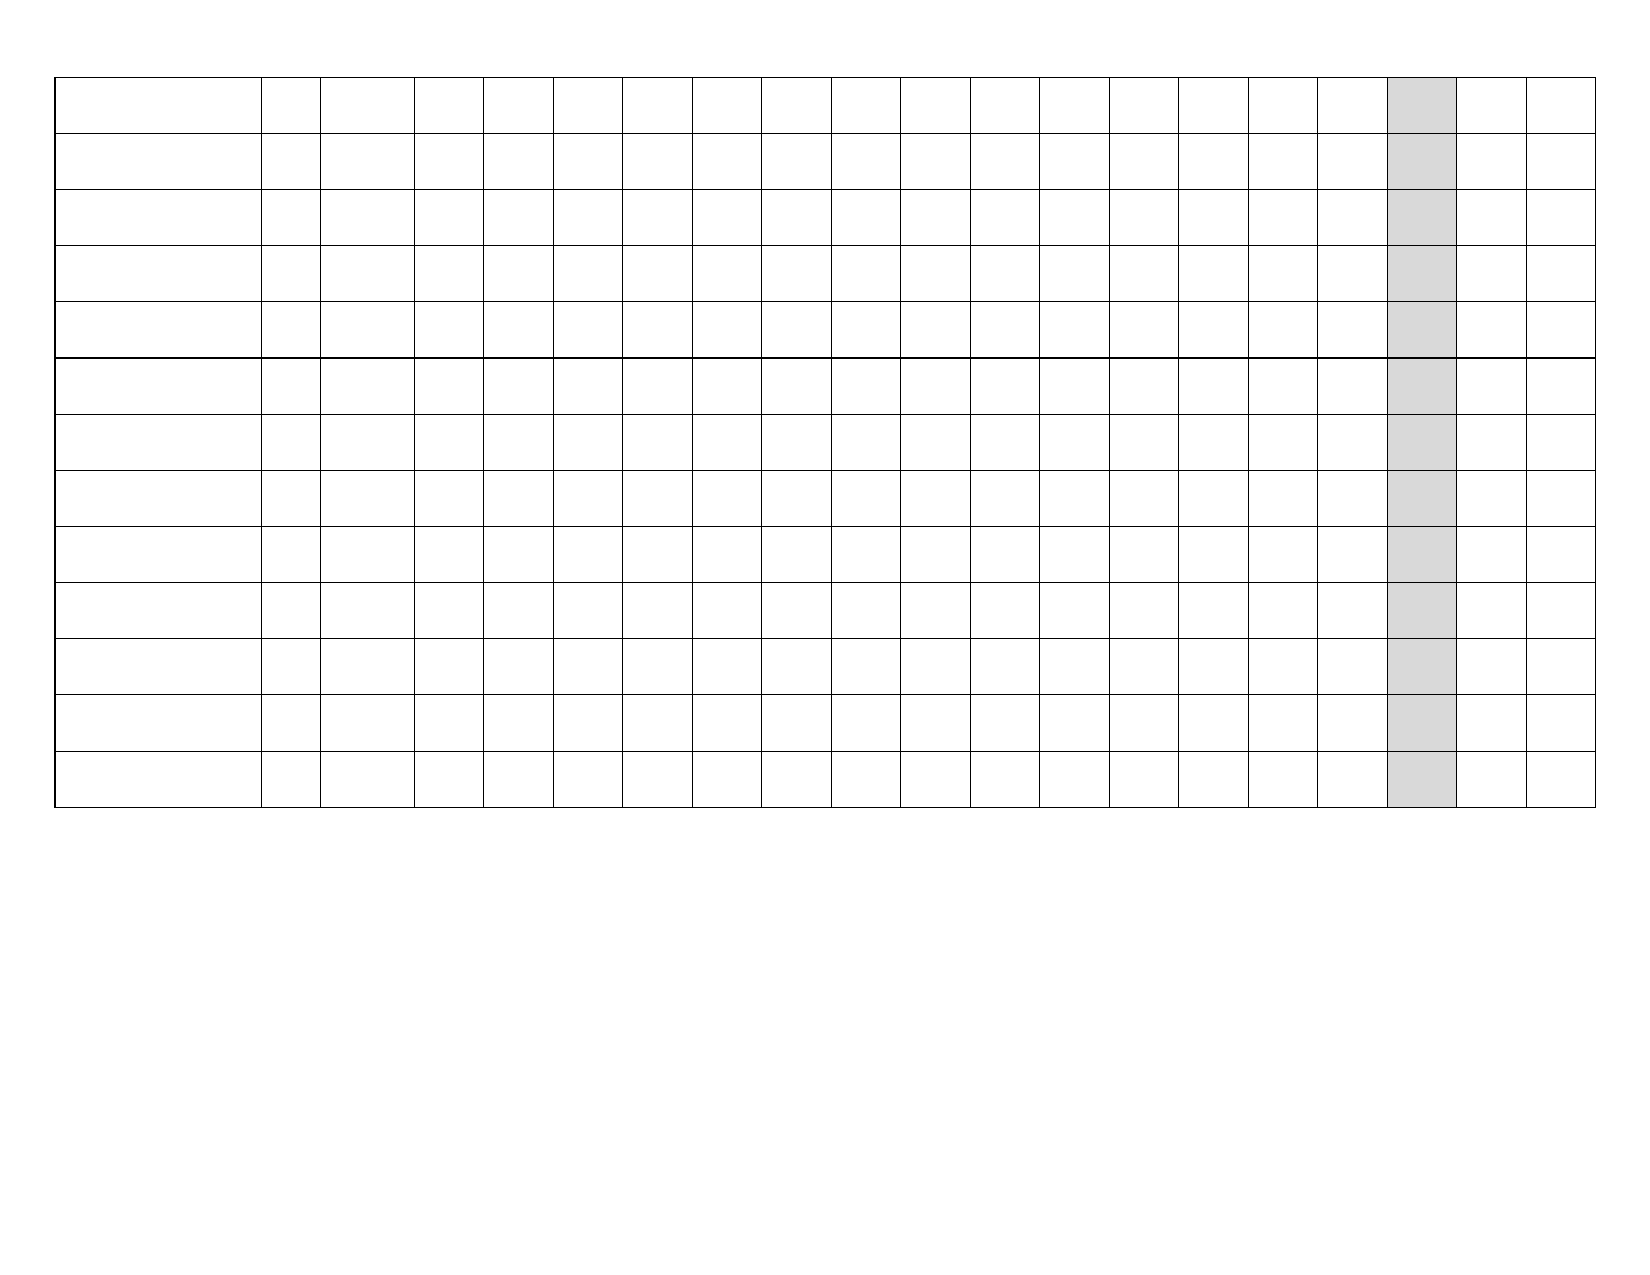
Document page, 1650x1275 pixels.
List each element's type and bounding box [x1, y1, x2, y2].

table_cell [321, 471, 414, 526]
table_cell [901, 134, 970, 189]
table_cell [832, 190, 900, 245]
table_cell [623, 639, 692, 694]
table_cell [1457, 639, 1526, 694]
table_cell [1388, 471, 1456, 526]
table_cell [1318, 471, 1387, 526]
table_cell [1179, 134, 1248, 189]
table_cell [1457, 78, 1526, 133]
table_cell [1040, 78, 1109, 133]
table_cell [484, 695, 553, 751]
table_cell [971, 246, 1039, 301]
table_cell [1318, 695, 1387, 751]
table_cell [1388, 583, 1456, 638]
table_cell [1110, 752, 1178, 807]
table_cell [832, 471, 900, 526]
table_cell [415, 246, 483, 301]
table_cell [1388, 639, 1456, 694]
table_cell [1179, 639, 1248, 694]
table_cell [321, 78, 414, 133]
table_cell [554, 246, 622, 301]
table_cell [762, 752, 831, 807]
table_cell [901, 471, 970, 526]
table_cell [415, 752, 483, 807]
table_cell [554, 639, 622, 694]
table_cell [623, 695, 692, 751]
table_cell [693, 695, 761, 751]
table_cell [971, 695, 1039, 751]
table_cell [623, 527, 692, 582]
table_cell [971, 583, 1039, 638]
table_cell [262, 78, 320, 133]
table_cell [1388, 752, 1456, 807]
table_cell [1179, 359, 1248, 414]
table_cell [901, 190, 970, 245]
table_cell [1040, 695, 1109, 751]
table_cell [1179, 471, 1248, 526]
table_cell [1388, 134, 1456, 189]
table_cell [832, 415, 900, 470]
table_cell [484, 246, 553, 301]
table_cell [901, 302, 970, 357]
table_cell [262, 752, 320, 807]
table_cell [832, 134, 900, 189]
table_cell [1318, 134, 1387, 189]
table_cell [56, 415, 261, 470]
table_cell [971, 471, 1039, 526]
table_cell [1457, 583, 1526, 638]
table_cell [832, 639, 900, 694]
table_cell [1040, 583, 1109, 638]
table_cell [1110, 415, 1178, 470]
table_cell [1527, 302, 1595, 357]
table_cell [1388, 190, 1456, 245]
table_cell [1527, 134, 1595, 189]
table_cell [415, 302, 483, 357]
table_cell [262, 190, 320, 245]
table_cell [321, 246, 414, 301]
table_cell [1249, 134, 1317, 189]
table_cell [1527, 752, 1595, 807]
table_cell [1110, 639, 1178, 694]
table_cell [1457, 752, 1526, 807]
table_cell [56, 583, 261, 638]
table_cell [693, 752, 761, 807]
table_cell [415, 583, 483, 638]
table_cell [1179, 415, 1248, 470]
table_cell [484, 415, 553, 470]
table_cell [1040, 246, 1109, 301]
table_cell [262, 415, 320, 470]
table_cell [321, 639, 414, 694]
table_cell [56, 527, 261, 582]
table_cell [1249, 695, 1317, 751]
table_cell [321, 752, 414, 807]
table_cell [1179, 583, 1248, 638]
table_cell [484, 583, 553, 638]
table_cell [1527, 359, 1595, 414]
table_cell [1527, 527, 1595, 582]
table_cell [1527, 415, 1595, 470]
table_cell [1318, 752, 1387, 807]
table_cell [762, 695, 831, 751]
table_cell [1457, 527, 1526, 582]
table_cell [832, 695, 900, 751]
table_cell [971, 752, 1039, 807]
table_cell [1110, 190, 1178, 245]
table_cell [1318, 415, 1387, 470]
table_cell [971, 639, 1039, 694]
table_cell [693, 639, 761, 694]
table_cell [1457, 302, 1526, 357]
table_cell [1249, 752, 1317, 807]
table_cell [832, 359, 900, 414]
table_cell [1040, 752, 1109, 807]
table_cell [554, 302, 622, 357]
table_cell [1318, 78, 1387, 133]
table_cell [56, 639, 261, 694]
table_cell [623, 78, 692, 133]
table_cell [1040, 415, 1109, 470]
table_cell [623, 415, 692, 470]
table_cell [484, 190, 553, 245]
table_cell [554, 527, 622, 582]
table_cell [1249, 415, 1317, 470]
table_cell [1527, 78, 1595, 133]
table_cell [262, 302, 320, 357]
table_cell [415, 190, 483, 245]
table_cell [971, 415, 1039, 470]
table_cell [971, 302, 1039, 357]
table_cell [262, 134, 320, 189]
table_cell [762, 134, 831, 189]
table_cell [1110, 246, 1178, 301]
table_cell [262, 471, 320, 526]
table_cell [1457, 190, 1526, 245]
table_cell [901, 639, 970, 694]
table_cell [693, 302, 761, 357]
table_cell [901, 78, 970, 133]
table_cell [1110, 695, 1178, 751]
table_cell [1249, 639, 1317, 694]
table_cell [1249, 302, 1317, 357]
table_cell [262, 639, 320, 694]
table_cell [1179, 527, 1248, 582]
table_cell [1110, 134, 1178, 189]
table_cell [1179, 78, 1248, 133]
table_cell [321, 190, 414, 245]
table_cell [762, 246, 831, 301]
table_cell [1457, 695, 1526, 751]
table_cell [1318, 190, 1387, 245]
table_cell [554, 583, 622, 638]
table_cell [1527, 583, 1595, 638]
table_cell [554, 695, 622, 751]
table_cell [623, 134, 692, 189]
table_cell [1249, 527, 1317, 582]
table_cell [901, 527, 970, 582]
table_cell [832, 246, 900, 301]
table_cell [484, 302, 553, 357]
table_cell [1040, 302, 1109, 357]
table_cell [762, 190, 831, 245]
table_cell [1249, 78, 1317, 133]
table_cell [693, 246, 761, 301]
table_cell [693, 583, 761, 638]
table_cell [262, 359, 320, 414]
table_cell [56, 695, 261, 751]
table_cell [554, 359, 622, 414]
table_cell [832, 583, 900, 638]
table_cell [56, 134, 261, 189]
table_cell [1457, 134, 1526, 189]
table_cell [1249, 190, 1317, 245]
table_cell [484, 639, 553, 694]
table_cell [262, 246, 320, 301]
table_cell [415, 78, 483, 133]
table_cell [484, 134, 553, 189]
table_cell [901, 695, 970, 751]
table_cell [623, 752, 692, 807]
table_cell [56, 190, 261, 245]
table_cell [321, 583, 414, 638]
table_cell [1040, 639, 1109, 694]
table_cell [623, 246, 692, 301]
table_cell [415, 471, 483, 526]
table_cell [1249, 359, 1317, 414]
table_cell [1527, 190, 1595, 245]
table_cell [1110, 78, 1178, 133]
table_cell [415, 359, 483, 414]
table_cell [623, 583, 692, 638]
table_cell [56, 471, 261, 526]
table_cell [1318, 359, 1387, 414]
table_cell [321, 415, 414, 470]
table_cell [1388, 359, 1456, 414]
table_cell [321, 527, 414, 582]
table_cell [321, 302, 414, 357]
table_cell [762, 639, 831, 694]
table_cell [1388, 246, 1456, 301]
table_cell [1388, 415, 1456, 470]
table_cell [623, 302, 692, 357]
table_cell [554, 190, 622, 245]
table_cell [1040, 359, 1109, 414]
table_cell [693, 359, 761, 414]
table_cell [554, 415, 622, 470]
table_cell [1457, 246, 1526, 301]
table_cell [1110, 583, 1178, 638]
table_cell [623, 471, 692, 526]
table_cell [693, 527, 761, 582]
table_cell [415, 134, 483, 189]
table_cell [1110, 302, 1178, 357]
table_cell [554, 78, 622, 133]
table_cell [484, 359, 553, 414]
table_cell [693, 78, 761, 133]
table_cell [484, 527, 553, 582]
table_cell [762, 471, 831, 526]
table_cell [832, 78, 900, 133]
table_cell [415, 527, 483, 582]
table_cell [56, 359, 261, 414]
table_cell [1318, 302, 1387, 357]
table_cell [693, 134, 761, 189]
table_cell [554, 134, 622, 189]
table_cell [484, 471, 553, 526]
table_cell [56, 752, 261, 807]
table_cell [415, 415, 483, 470]
table_cell [693, 471, 761, 526]
table_cell [762, 583, 831, 638]
table_cell [901, 246, 970, 301]
table_cell [1388, 302, 1456, 357]
table_cell [1457, 359, 1526, 414]
table_cell [623, 190, 692, 245]
table_cell [1457, 415, 1526, 470]
table_cell [1179, 752, 1248, 807]
table_cell [554, 471, 622, 526]
table_cell [1318, 639, 1387, 694]
table_cell [623, 359, 692, 414]
table_cell [832, 752, 900, 807]
table_cell [1388, 695, 1456, 751]
table_cell [901, 752, 970, 807]
table_cell [1249, 583, 1317, 638]
table_cell [762, 415, 831, 470]
table_cell [1179, 246, 1248, 301]
table_cell [56, 246, 261, 301]
table_cell [762, 78, 831, 133]
table_cell [1179, 190, 1248, 245]
table_cell [415, 695, 483, 751]
table_cell [1527, 246, 1595, 301]
table_cell [1040, 190, 1109, 245]
table_cell [56, 302, 261, 357]
table_cell [56, 78, 261, 133]
table_cell [321, 359, 414, 414]
table_cell [762, 302, 831, 357]
table_cell [1110, 527, 1178, 582]
table_cell [262, 583, 320, 638]
table_cell [1388, 527, 1456, 582]
table_cell [693, 190, 761, 245]
table_cell [1318, 583, 1387, 638]
table_cell [1527, 695, 1595, 751]
table_cell [1110, 471, 1178, 526]
table_cell [415, 639, 483, 694]
table_cell [1179, 695, 1248, 751]
table_cell [1040, 471, 1109, 526]
table_cell [832, 302, 900, 357]
table_cell [321, 134, 414, 189]
table_cell [1249, 246, 1317, 301]
table_cell [901, 583, 970, 638]
table_cell [1110, 359, 1178, 414]
table_cell [971, 190, 1039, 245]
table_cell [321, 695, 414, 751]
table_cell [901, 415, 970, 470]
table_cell [1318, 246, 1387, 301]
table_cell [1040, 134, 1109, 189]
table_cell [1457, 471, 1526, 526]
table_cell [1318, 527, 1387, 582]
table_cell [484, 78, 553, 133]
table_cell [762, 527, 831, 582]
table_cell [262, 527, 320, 582]
table_cell [1179, 302, 1248, 357]
table_cell [693, 415, 761, 470]
table_cell [1527, 639, 1595, 694]
table_cell [832, 527, 900, 582]
table_cell [1249, 471, 1317, 526]
table_cell [971, 359, 1039, 414]
table_cell [971, 78, 1039, 133]
table_cell [262, 695, 320, 751]
table_cell [1388, 78, 1456, 133]
table_cell [484, 752, 553, 807]
table_cell [901, 359, 970, 414]
table_cell [554, 752, 622, 807]
table_cell [1527, 471, 1595, 526]
table_cell [971, 527, 1039, 582]
table_cell [762, 359, 831, 414]
table_cell [971, 134, 1039, 189]
table_cell [1040, 527, 1109, 582]
